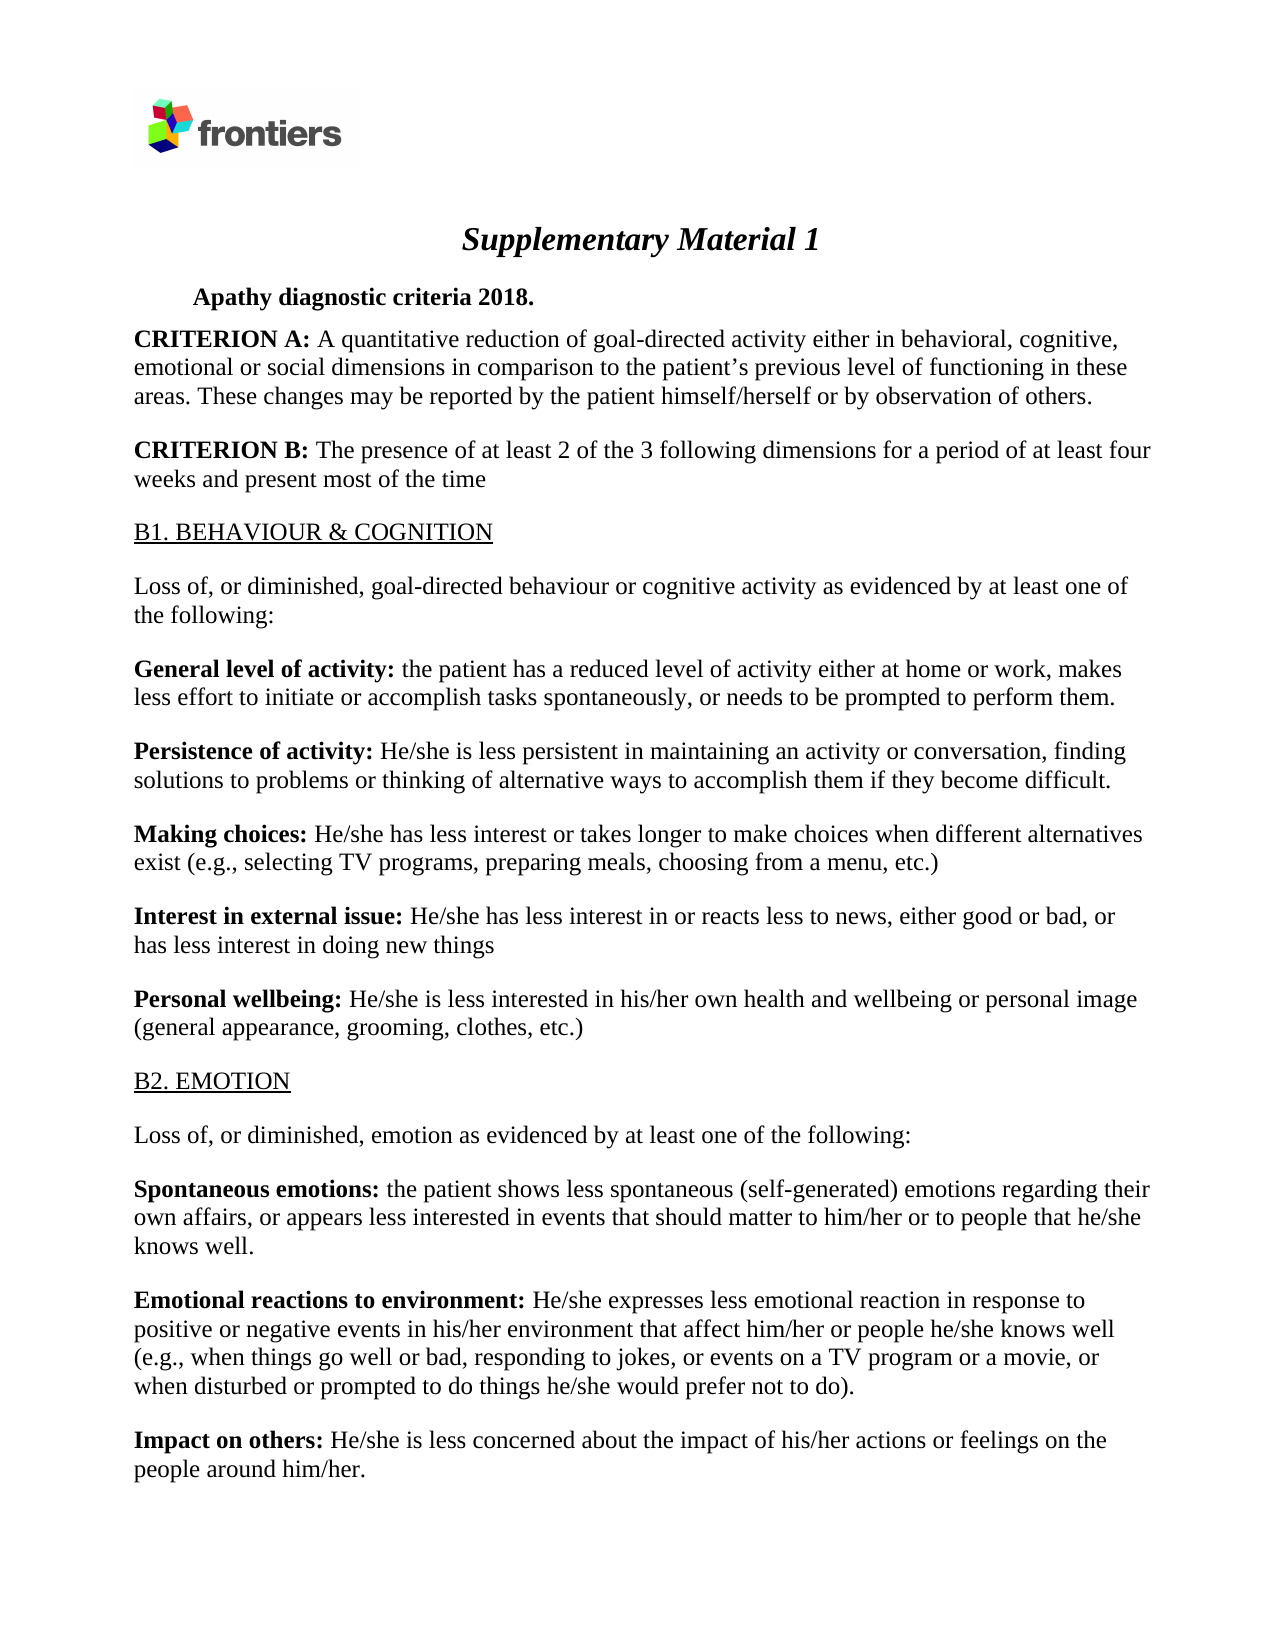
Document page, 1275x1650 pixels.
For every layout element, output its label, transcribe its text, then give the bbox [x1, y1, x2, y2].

text General level of activity: the patient has a reduced level of activity either at home or work, makes less effort to initiate or accomplish tasks spontaneously, or needs to be prompted to perform them. [133, 654, 1152, 711]
text Loss of, or diminished, goal-directed behaviour or cognitive activity as evidenced by at least one of the following: [133, 571, 1152, 629]
text Persistence of activity: He/she is less persistent in maintaining an activity or conversation, finding solutions to problems or thinking of alternative ways to accomplish them if they become difficult. [133, 736, 1152, 794]
text CRITERION B: The presence of at least 2 of the 3 following dimensions for a period of at least four weeks and present most of the time [133, 435, 1152, 492]
text Personal wellbeing: He/she is less interested in his/her own health and wellbeing or personal image (general appearance, grooming, clothes, etc.) [133, 984, 1152, 1041]
text Interest in external issue: He/she has less interest in or reacts less to news, either good or bad, or has less interest in doing new things [133, 901, 1152, 959]
text Impact on others: He/she is less concerned about the impact of his/her actions or feelings on the people around him/her. [133, 1425, 1152, 1482]
picture [133, 87, 361, 169]
text Supplementary Material 1 [133, 219, 1152, 257]
text Emotional reactions to environment: He/she expresses less emotional reaction in response to positive or negative events in his/her environment that affect him/her or people he/she knows well (e.g., when things go well or bad, responding to jokes, or events on a TV program or a movie, or when disturbed or prompted to do things he/she would prefer not to do). [133, 1285, 1152, 1400]
text Spontaneous emotions: the patient shows less spontaneous (self-generated) emotions regarding their own affairs, or appears less interested in events that should matter to him/her or to people that he/she knows well. [133, 1174, 1152, 1260]
text CRITERION A: A quantitative reduction of goal-directed activity either in behavioral, cognitive, emotional or social dimensions in comparison to the patient’s previous level of functioning in these areas. These changes may be reported by the patient himself/herself or by observation of others. [133, 324, 1152, 410]
text Making choices: He/she has less interest or takes longer to make choices when different alternatives exist (e.g., selecting TV programs, preparing meals, choosing from a menu, etc.) [133, 819, 1152, 876]
subtitle Apathy diagnostic criteria 2018. [193, 282, 1152, 311]
text B2. EMOTION [133, 1066, 1152, 1095]
text B1. BEHAVIOUR & COGNITION [133, 517, 1152, 546]
text Loss of, or diminished, emotion as evidenced by at least one of the following: [133, 1120, 1152, 1149]
